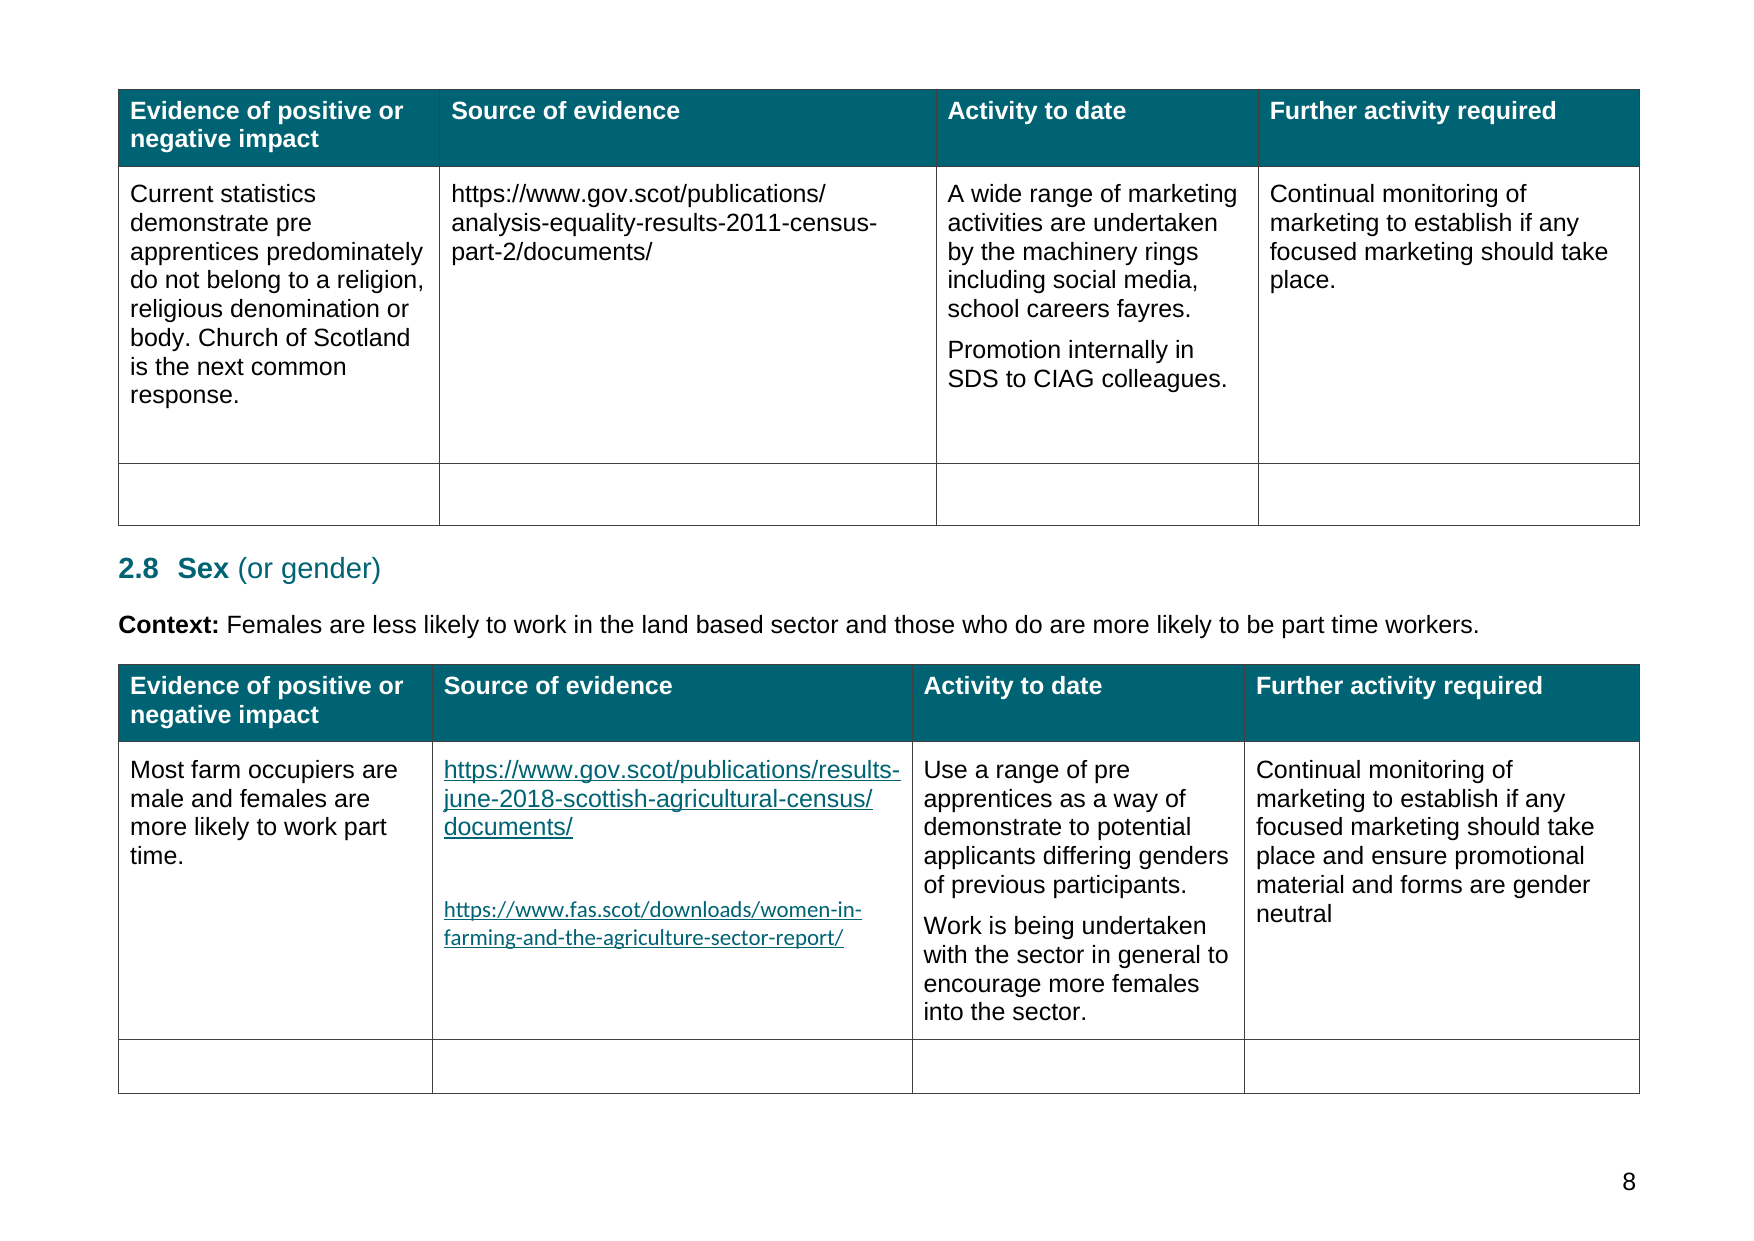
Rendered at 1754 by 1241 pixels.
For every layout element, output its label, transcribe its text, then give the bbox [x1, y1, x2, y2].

table_cell https://www.gov.scot/publications/results-june-2018-scottish-agricultural-census/documents/ https://www.fas.scot/downloads/women-in-farming-and-the-agriculture-sector-report/ [433, 742, 912, 1038]
table_cell A wide range of marketing activities are undertaken by the machinery rings including social media, school careers fayres. Promotion internally in SDS to CIAG colleagues. [937, 167, 1258, 463]
table_header Source of evidence [433, 665, 912, 741]
table_header Activity to date [913, 665, 1244, 741]
table_cell Use a range of pre apprentices as a way of demonstrate to potential applicants differing genders of previous participants. Work is being undertaken with the sector in general to encourage more females into the sector. [913, 742, 1244, 1038]
table_header Source of evidence [440, 90, 936, 166]
table_cell [937, 464, 1258, 525]
table_cell [913, 1040, 1244, 1093]
table_header Evidence of positive or negative impact [119, 90, 439, 166]
table_header Further activity required [1245, 665, 1639, 741]
table_cell Continual monitoring of marketing to establish if any focused marketing should take place. [1259, 167, 1639, 463]
table_header Activity to date [937, 90, 1258, 166]
table_cell Continual monitoring of marketing to establish if any focused marketing should take place and ensure promotional material and forms are gender neutral [1245, 742, 1639, 1038]
table_cell [433, 1040, 912, 1093]
table_cell [119, 1040, 432, 1093]
text Context: Females are less likely to work in the land based sector and those who do are more likely to be part time workers. [118, 610, 1636, 639]
table_header Further activity required [1259, 90, 1639, 166]
table_cell [119, 464, 439, 525]
table_cell [1259, 464, 1639, 525]
table_cell Current statistics demonstrate pre apprentices predominately do not belong to a religion, religious denomination or body. Church of Scotland is the next common response. [119, 167, 439, 463]
table_cell https://www.gov.scot/publications/analysis-equality-results-2011-census-part-2/documents/ [440, 167, 936, 463]
table_header Evidence of positive or negative impact [119, 665, 432, 741]
table_cell [1245, 1040, 1639, 1093]
list Sex (or gender) [118, 551, 1636, 584]
table_cell [440, 464, 936, 525]
table_cell Most farm occupiers are male and females are more likely to work part time. [119, 742, 432, 1038]
